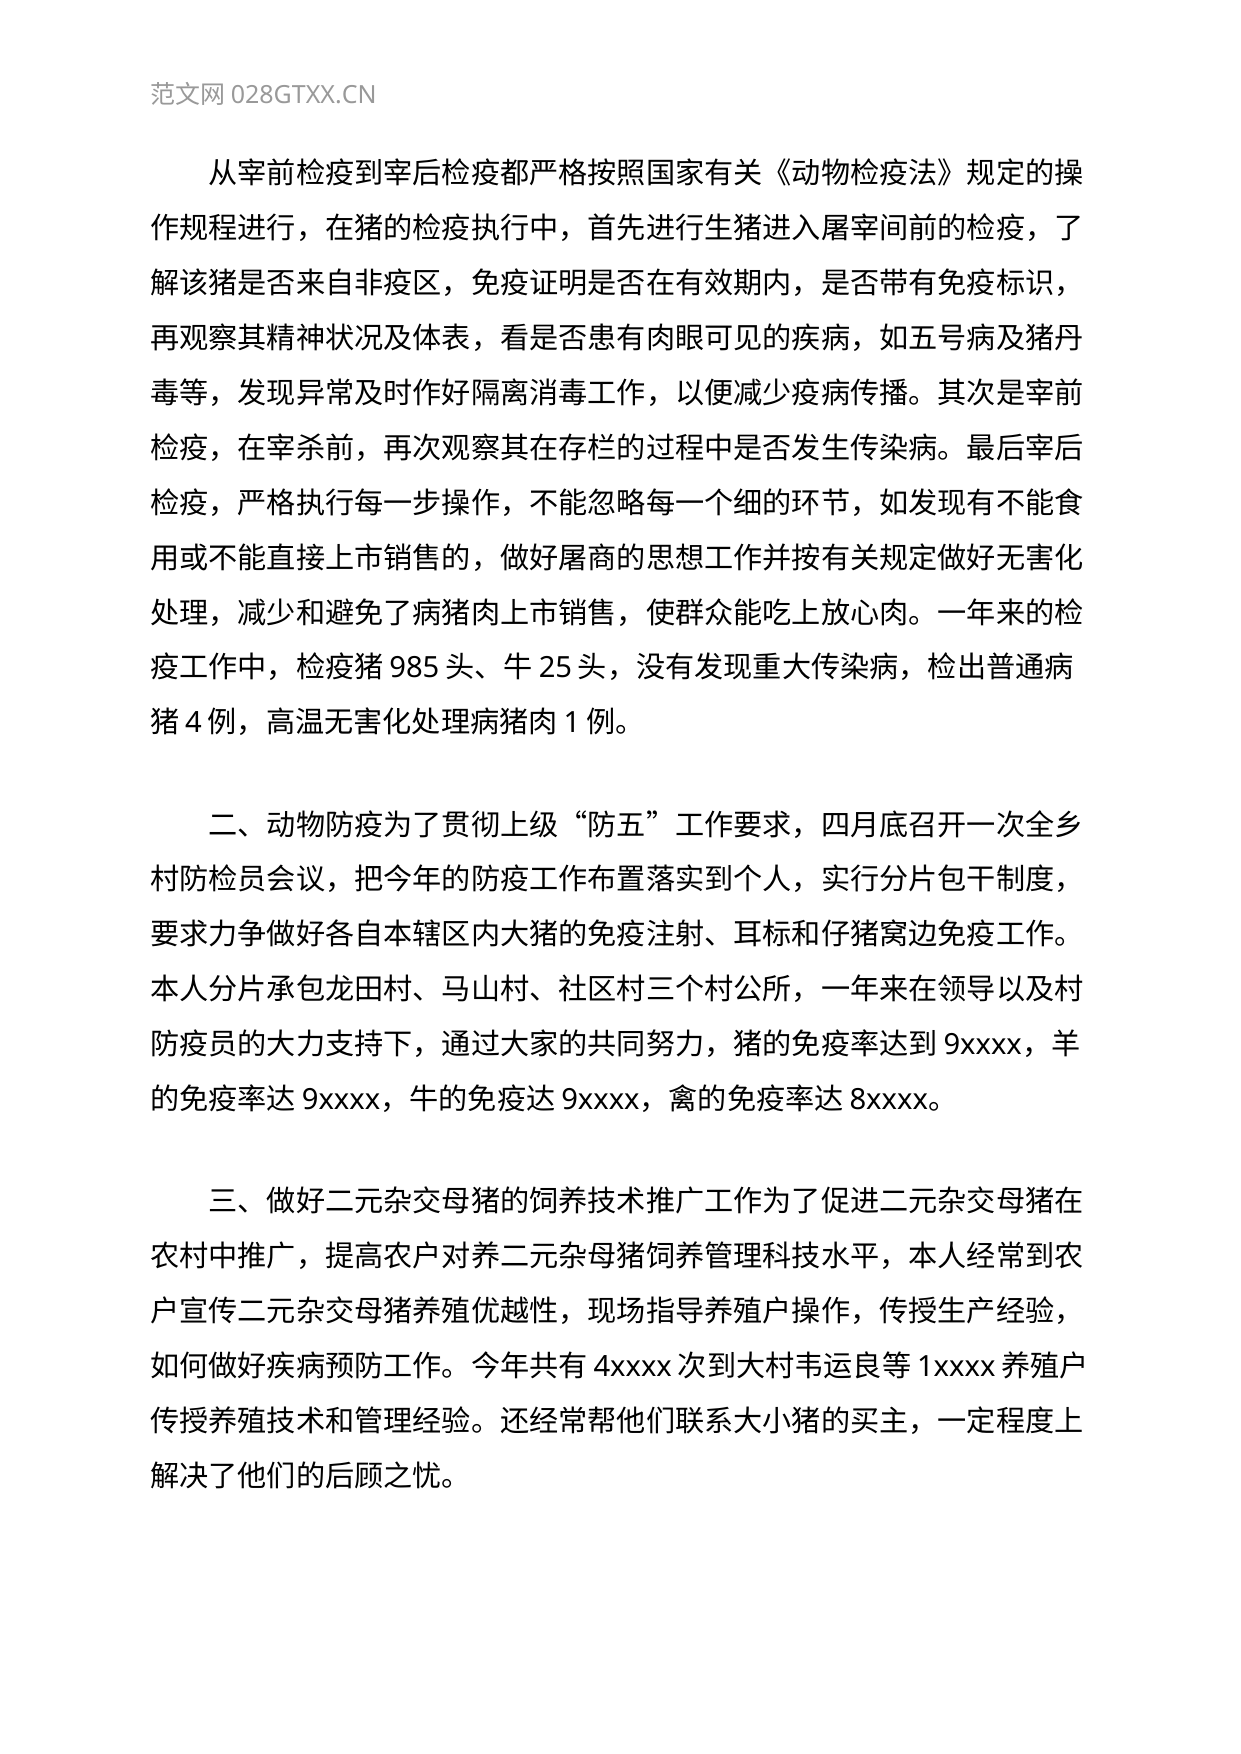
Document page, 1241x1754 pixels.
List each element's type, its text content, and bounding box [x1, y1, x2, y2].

text 二、动物防疫为了贯彻上级“防五”工作要求，四月底召开一次全乡村防检员会议，把今年的防疫工作布置落实到个人，实行分片包干制度，要求力争做好各自本辖区内大猪的免疫注射、耳标和仔猪窝边免疫工作。本人分片承包龙田村、马山村、社区村三个村公所，一年来在领导以及村防疫员的大力支持下，通过大家的共同努力，猪的免疫率达到9xxxx，羊的免疫率达9xxxx，牛的免疫达9xxxx，禽的免疫率达8xxxx。 [150, 801, 1090, 1118]
text 三、做好二元杂交母猪的饲养技术推广工作为了促进二元杂交母猪在农村中推广，提高农户对养二元杂母猪饲养管理科技水平，本人经常到农户宣传二元杂交母猪养殖优越性，现场指导养殖户操作，传授生产经验，如何做好疾病预防工作。今年共有4xxxx次到大村韦运良等1xxxx养殖户传授养殖技术和管理经验。还经常帮他们联系大小猪的买主，一定程度上解决了他们的后顾之忧。 [150, 1178, 1090, 1494]
text 从宰前检疫到宰后检疫都严格按照国家有关《动物检疫法》规定的操作规程进行，在猪的检疫执行中，首先进行生猪进入屠宰间前的检疫，了解该猪是否来自非疫区，免疫证明是否在有效期内，是否带有免疫标识，再观察其精神状况及体表，看是否患有肉眼可见的疾病，如五号病及猪丹毒等，发现异常及时作好隔离消毒工作，以便减少疫病传播。其次是宰前检疫，在宰杀前，再次观察其在存栏的过程中是否发生传染病。最后宰后检疫，严格执行每一步操作，不能忽略每一个细的环节，如发现有不能食用或不能直接上市销售的，做好屠商的思想工作并按有关规定做好无害化处理，减少和避免了病猪肉上市销售，使群众能吃上放心肉。一年来的检疫工作中，检疫猪985头、牛25头，没有发现重大传染病，检出普通病猪4例，高温无害化处理病猪肉1例。 [150, 150, 1090, 741]
